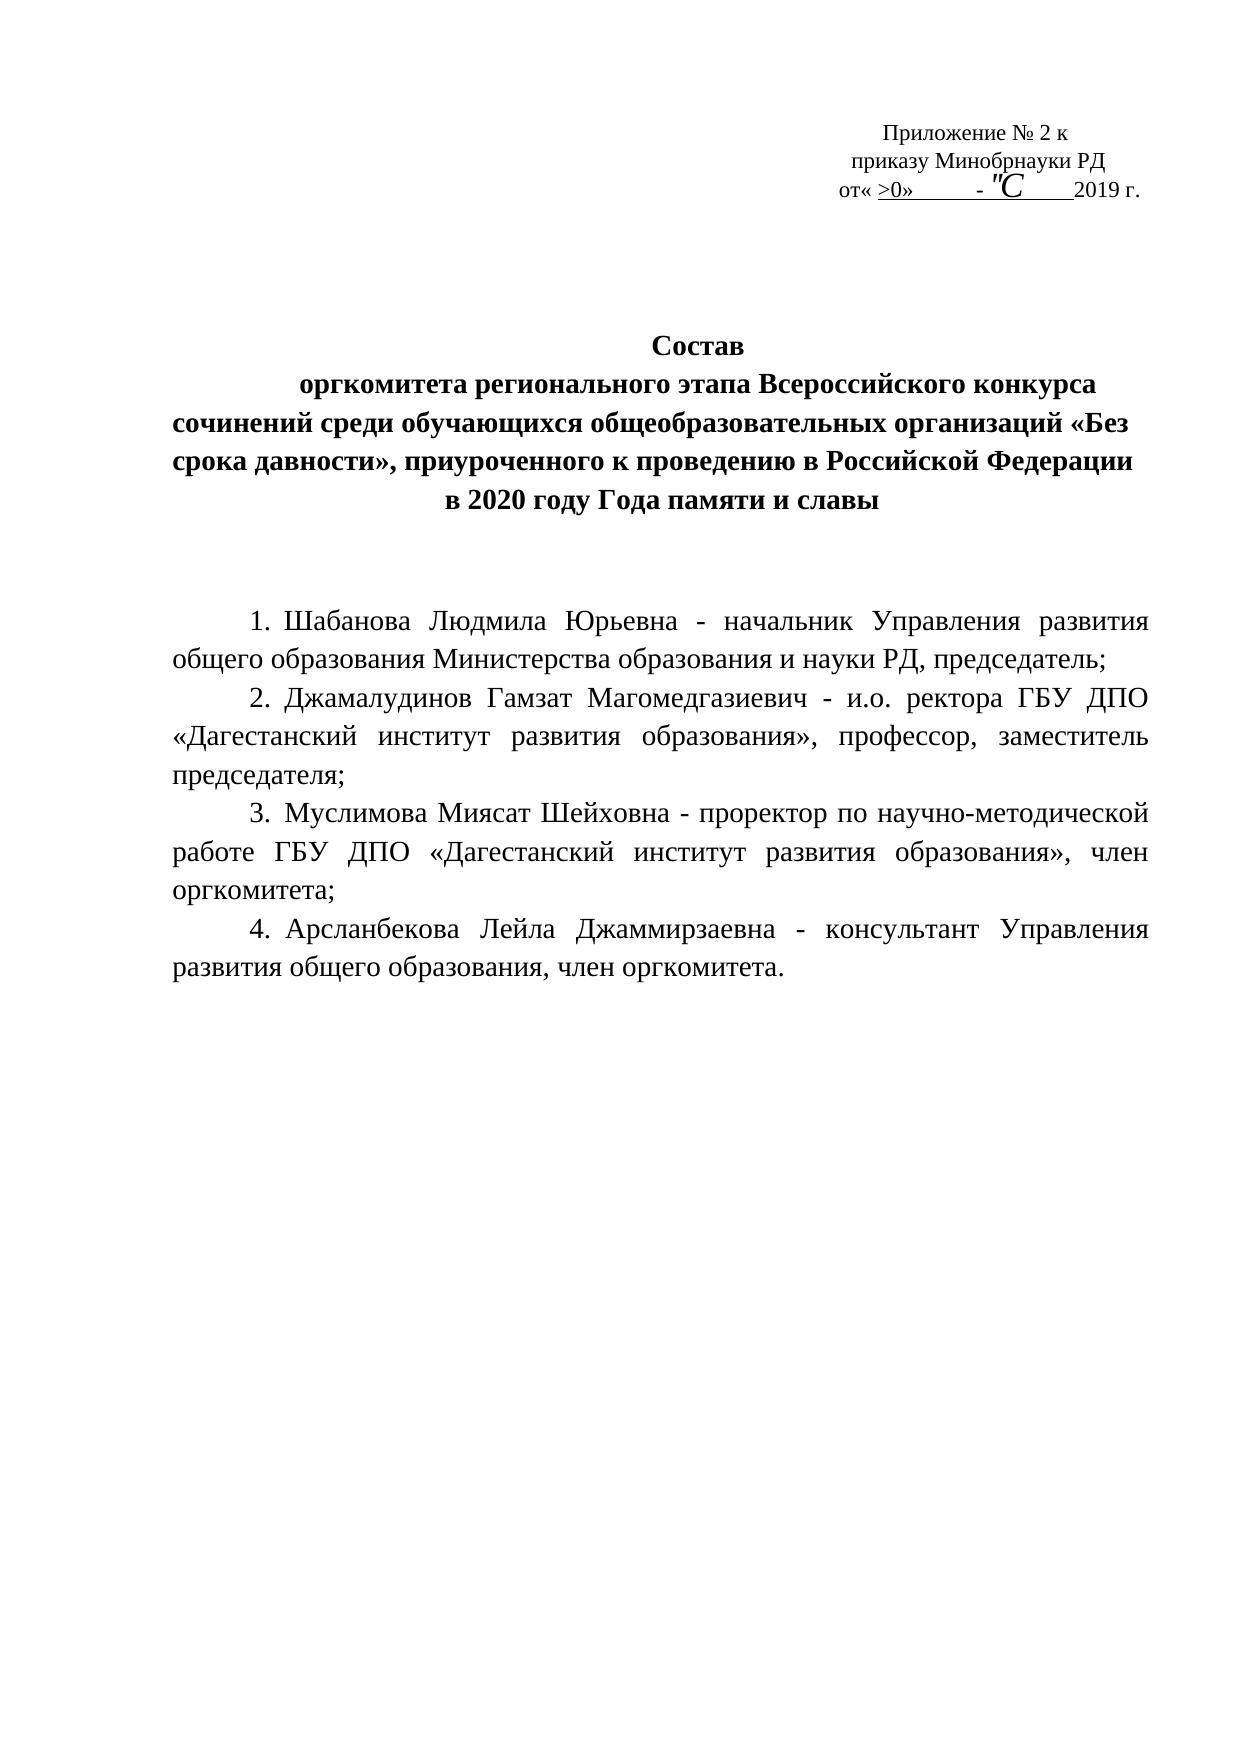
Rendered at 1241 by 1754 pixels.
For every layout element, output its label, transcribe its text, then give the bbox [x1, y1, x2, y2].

list Арсланбекова Лейла Джаммирзаевна - консультант Управления развития общего образования, член оргкомитета. [172, 907, 1149, 984]
text от« >0» - ''С 2019 г. [839, 174, 1149, 203]
text Состав [651, 324, 1149, 363]
text оргкомитета регионального этапа Всероссийского конкурса сочинений среди обучающихся общеобразовательных организаций «Без срока давности», приуроченного к проведению в Российской Федерации [172, 363, 1149, 478]
list Муслимова Миясат Шейховна - проректор по научно-методической работе ГБУ ДПО «Дагестанский институт развития образования», член оргкомитета; [172, 792, 1149, 907]
list Шабанова Людмила Юрьевна - начальник Управления развития общего образования Министерства образования и науки РД, председатель; [172, 599, 1149, 676]
text Приложение № 2 к приказу Минобрнауки РД [851, 117, 1149, 174]
list Джамалудинов Гамзат Магомедгазиевич - и.о. ректора ГБУ ДПО «Дагестанский институт развития образования», профессор, заместитель председателя; [172, 676, 1149, 792]
text в 2020 году Года памяти и славы [174, 478, 1149, 517]
